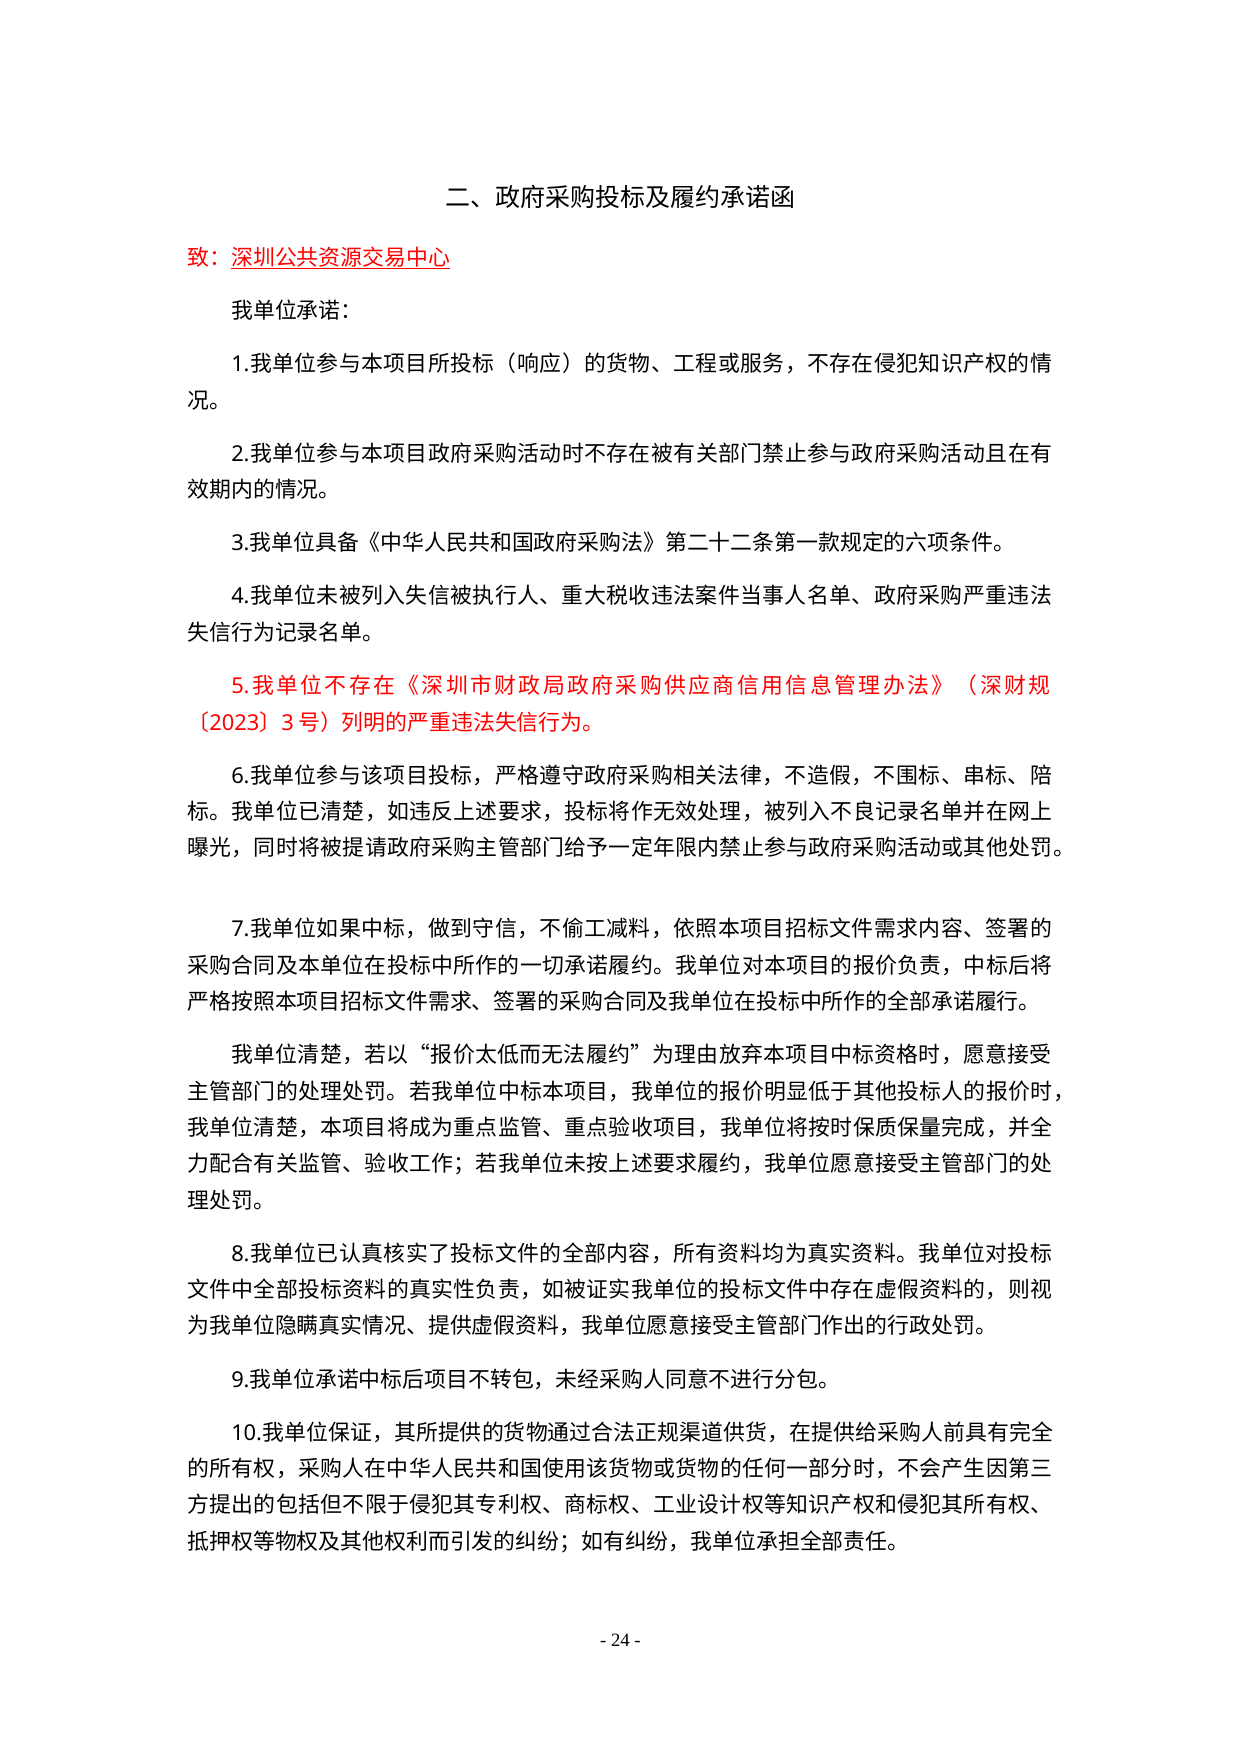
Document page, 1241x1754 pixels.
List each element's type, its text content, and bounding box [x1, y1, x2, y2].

text 6.我单位参与该项目投标，严格遵守政府采购相关法律，不造假，不围标、串标、陪标。我单位已清楚，如违反上述要求，投标将作无效处理，被列入不良记录名单并在网上曝光，同时将被提请政府采购主管部门给予一定年限内禁止参与政府采购活动或其他处罚。 [187, 758, 1053, 891]
text 我单位清楚，若以“报价太低而无法履约”为理由放弃本项目中标资格时，愿意接受主管部门的处理处罚。若我单位中标本项目，我单位的报价明显低于其他投标人的报价时，我单位清楚，本项目将成为重点监管、重点验收项目，我单位将按时保质保量完成，并全力配合有关监管、验收工作；若我单位未按上述要求履约，我单位愿意接受主管部门的处理处罚。 [187, 1037, 1053, 1214]
text 7.我单位如果中标，做到守信，不偷工减料，依照本项目招标文件需求内容、签署的采购合同及本单位在投标中所作的一切承诺履约。我单位对本项目的报价负责，中标后将严格按照本项目招标文件需求、签署的采购合同及我单位在投标中所作的全部承诺履行。 [187, 911, 1053, 1016]
text 5.我单位不存在《深圳市财政局政府采购供应商信用信息管理办法》（深财规〔2023〕3号）列明的严重违法失信行为。 [187, 668, 1053, 736]
text 3.我单位具备《中华人民共和国政府采购法》第二十二条第一款规定的六项条件。 [187, 525, 1053, 557]
subtitle 二、政府采购投标及履约承诺函 [187, 177, 1053, 213]
text 10.我单位保证，其所提供的货物通过合法正规渠道供货，在提供给采购人前具有完全的所有权，采购人在中华人民共和国使用该货物或货物的任何一部分时，不会产生因第三方提出的包括但不限于侵犯其专利权、商标权、工业设计权等知识产权和侵犯其所有权、抵押权等物权及其他权利而引发的纠纷；如有纠纷，我单位承担全部责任。 [187, 1415, 1053, 1556]
text 9.我单位承诺中标后项目不转包，未经采购人同意不进行分包。 [187, 1362, 1053, 1393]
text 1.我单位参与本项目所投标（响应）的货物、工程或服务，不存在侵犯知识产权的情况。 [187, 346, 1053, 414]
text 4.我单位未被列入失信被执行人、重大税收违法案件当事人名单、政府采购严重违法失信行为记录名单。 [187, 578, 1053, 647]
text 致：深圳公共资源交易中心 [187, 240, 1053, 272]
text 2.我单位参与本项目政府采购活动时不存在被有关部门禁止参与政府采购活动且在有效期内的情况。 [187, 436, 1053, 504]
text 我单位承诺： [187, 293, 1138, 325]
text 8.我单位已认真核实了投标文件的全部内容，所有资料均为真实资料。我单位对投标文件中全部投标资料的真实性负责，如被证实我单位的投标文件中存在虚假资料的，则视为我单位隐瞒真实情况、提供虚假资料，我单位愿意接受主管部门作出的行政处罚。 [187, 1236, 1053, 1340]
